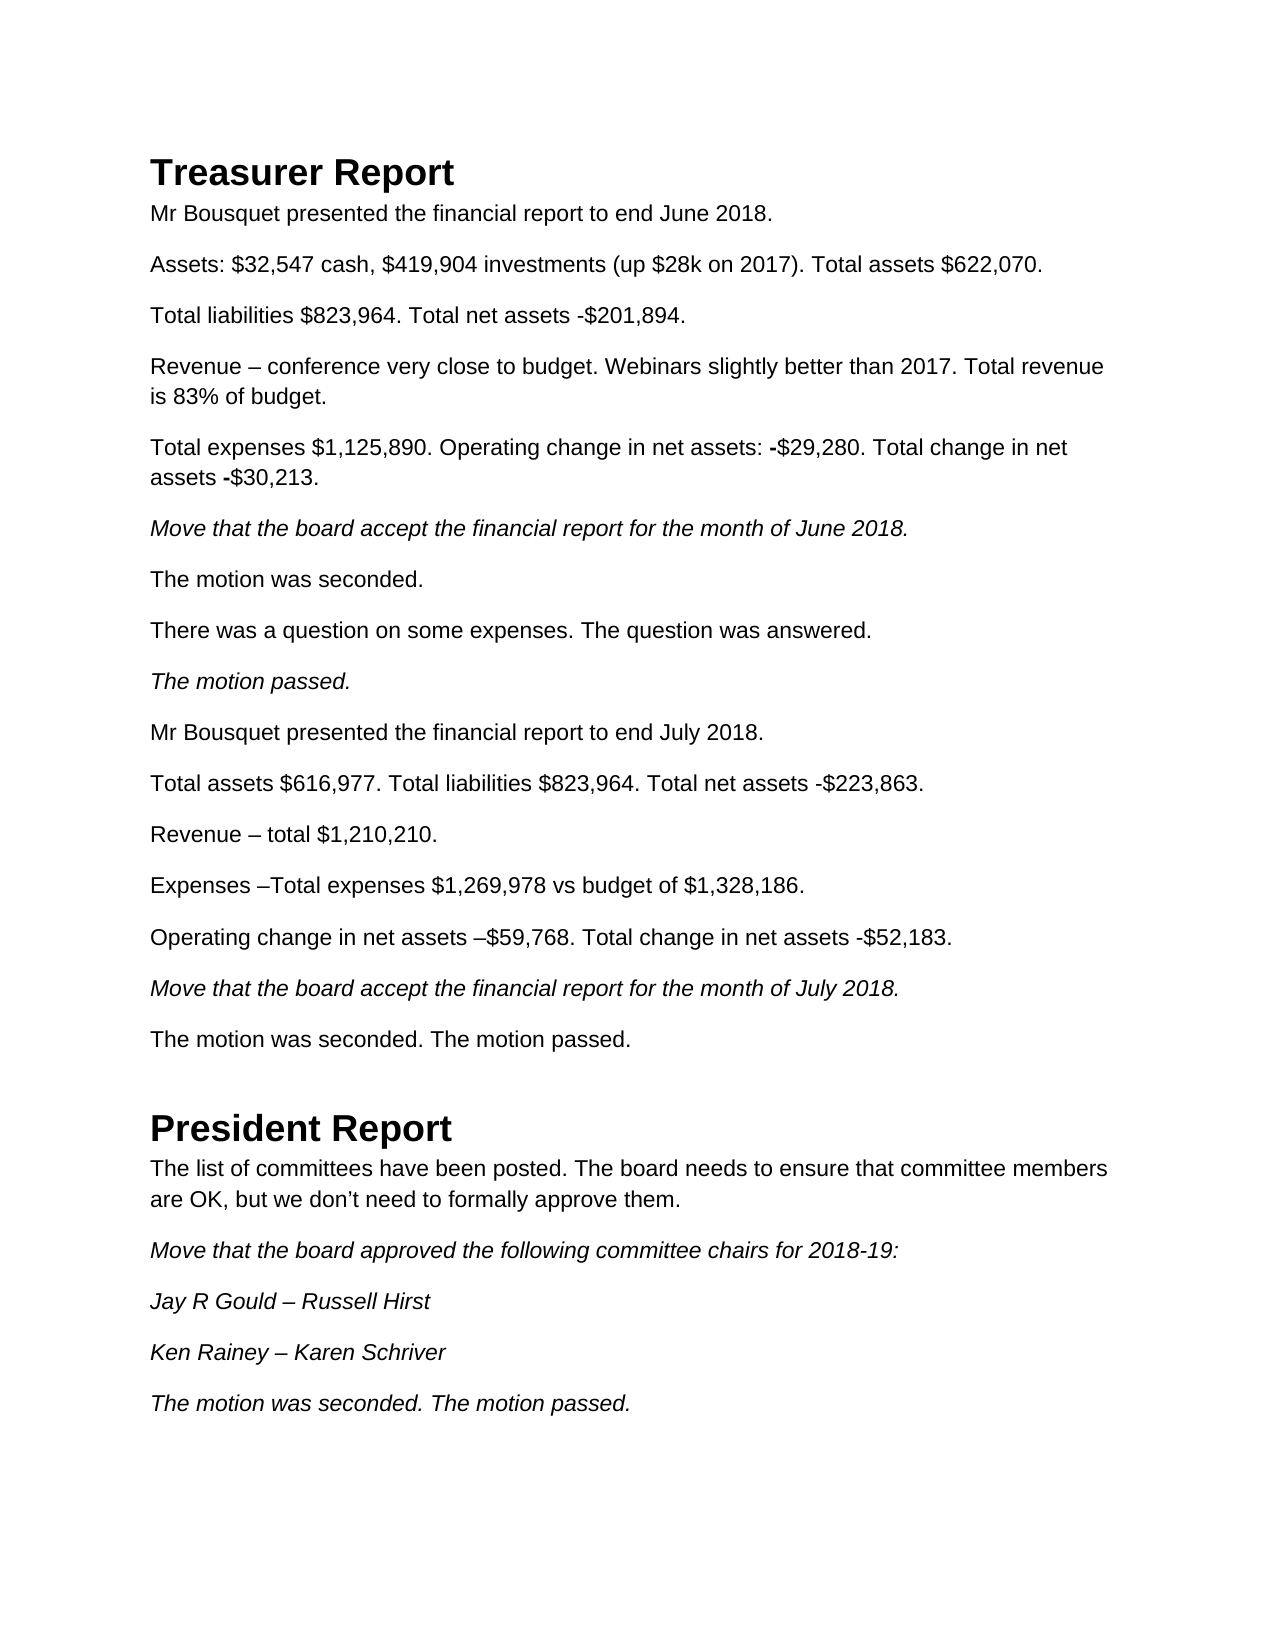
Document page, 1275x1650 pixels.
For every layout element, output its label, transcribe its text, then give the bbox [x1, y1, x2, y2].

text Move that the board accept the financial report for the month of July 2018. [150, 974, 1125, 1001]
text Total expenses $1,125,890. Operating change in net assets: -$29,280. Total change in net assets -$30,213. [150, 434, 1125, 491]
text Operating change in net assets –$59,768. Total change in net assets -$52,183. [150, 923, 1125, 950]
subtitle President Report [150, 1106, 1125, 1149]
text Revenue – total $1,210,210. [150, 821, 1125, 848]
text The list of committees have been posted. The board needs to ensure that committee members are OK, but we don’t need to formally approve them. [150, 1155, 1125, 1212]
text Expenses –Total expenses $1,269,978 vs budget of $1,328,186. [150, 872, 1125, 899]
text The motion was seconded. The motion passed. [150, 1026, 1125, 1052]
text The motion was seconded. [150, 566, 1125, 593]
text Mr Bousquet presented the financial report to end June 2018. [150, 199, 1125, 226]
text Move that the board approved the following committee chairs for 2018-19: [150, 1237, 1125, 1263]
text Total assets $616,977. Total liabilities $823,964. Total net assets -$223,863. [150, 770, 1125, 797]
subtitle Treasurer Report [150, 150, 1125, 193]
text Ken Rainey – Karen Schriver [150, 1339, 1125, 1365]
text Assets: $32,547 cash, $419,904 investments (up $28k on 2017). Total assets $622,070. [150, 251, 1125, 277]
text Move that the board accept the financial report for the month of June 2018. [150, 515, 1125, 542]
text Revenue – conference very close to budget. Webinars slightly better than 2017. Total revenue is 83% of budget. [150, 353, 1125, 409]
text The motion was seconded. The motion passed. [150, 1390, 1125, 1416]
text Jay R Gould – Russell Hirst [150, 1288, 1125, 1314]
text There was a question on some expenses. The question was answered. [150, 617, 1125, 644]
text The motion passed. [150, 668, 1125, 695]
text Mr Bousquet presented the financial report to end July 2018. [150, 719, 1125, 746]
text Total liabilities $823,964. Total net assets -$201,894. [150, 302, 1125, 328]
